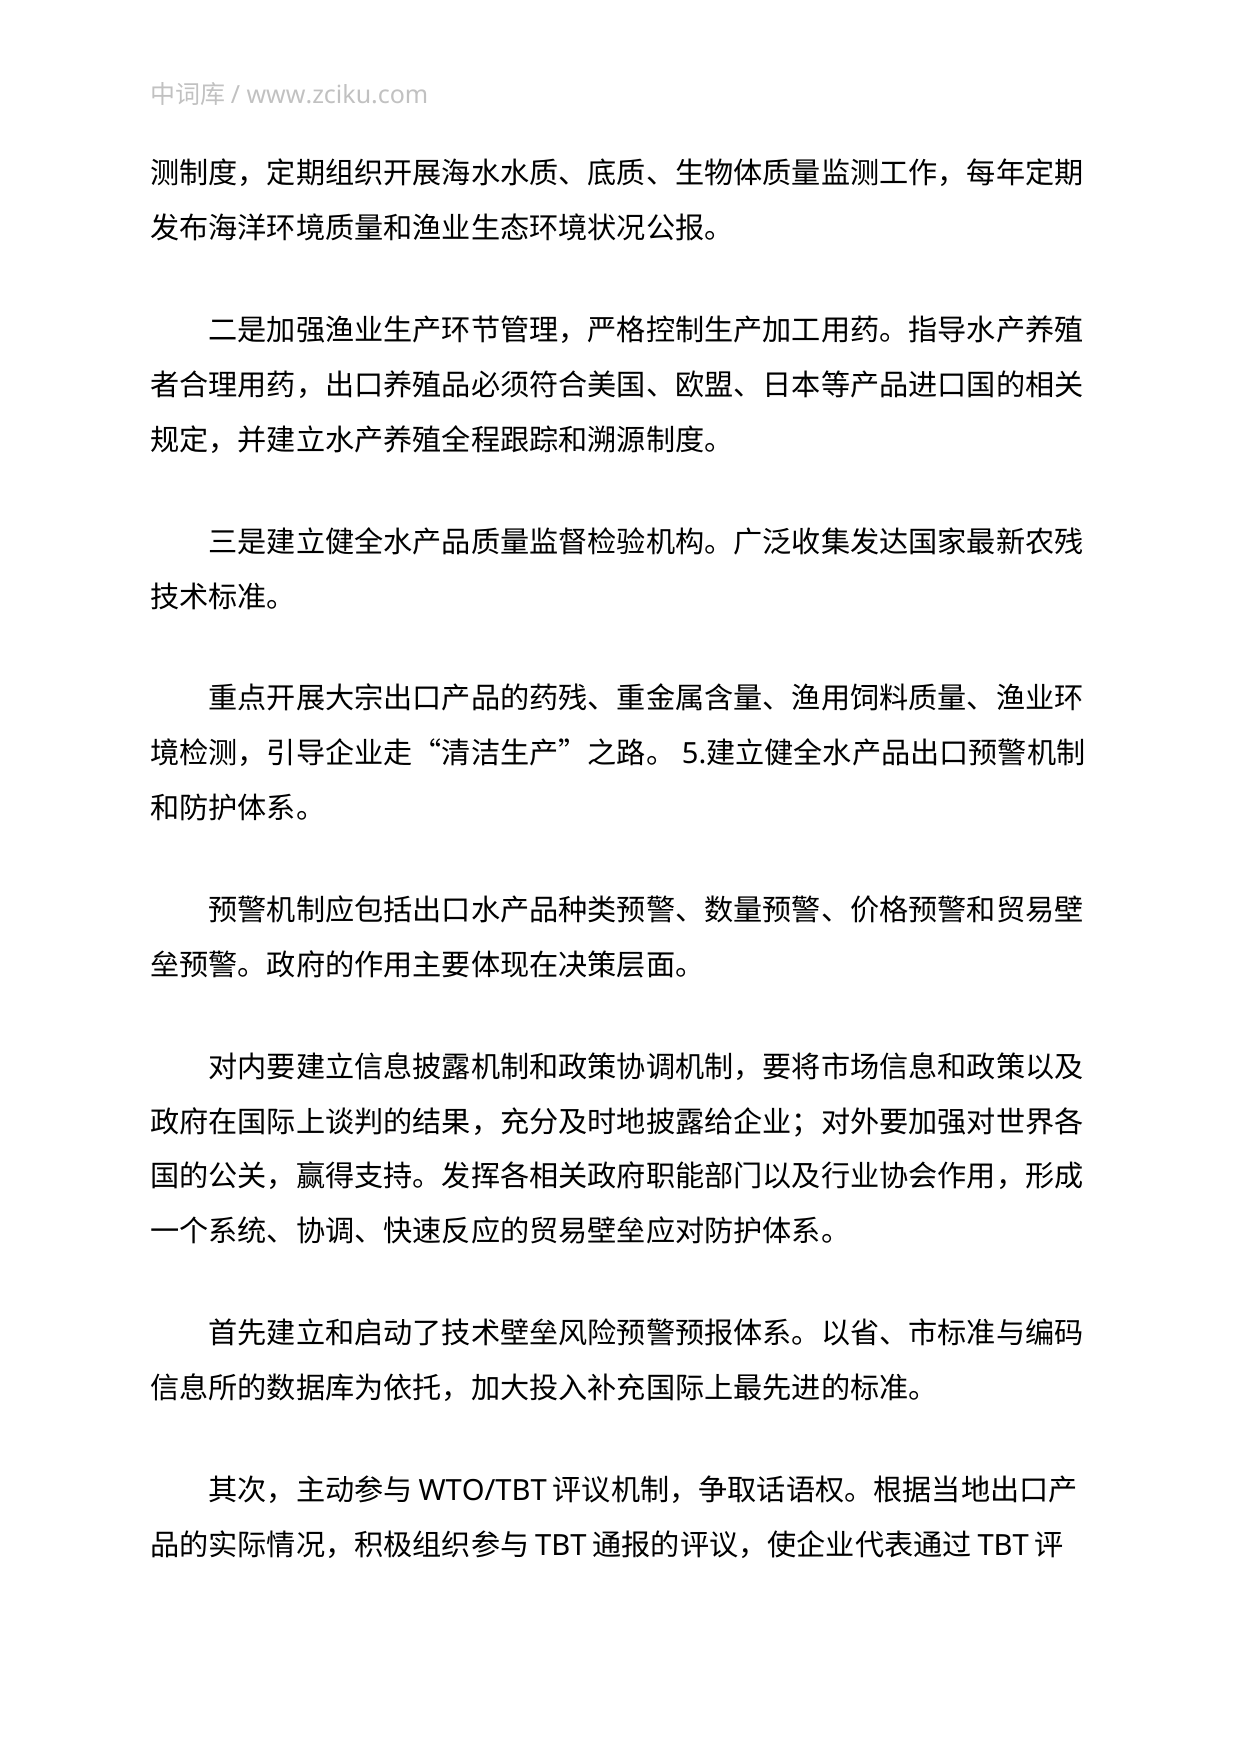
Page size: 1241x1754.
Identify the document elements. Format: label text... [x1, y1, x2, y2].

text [150, 1466, 1090, 1564]
text 三是建立健全水产品质量监督检验机构。广泛收集发达国家最新农残技术标准。 [150, 518, 1090, 615]
text 重点开展大宗出口产品的药残、重金属含量、渔用饲料质量、渔业环境检测，引导企业走“清洁生产”之路。 5.建立健全水产品出口预警机制和防护体系。 [150, 675, 1090, 827]
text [150, 150, 1090, 247]
text 预警机制应包括出口水产品种类预警、数量预警、价格预警和贸易壁垒预警。政府的作用主要体现在决策层面。 [150, 887, 1090, 984]
text 二是加强渔业生产环节管理，严格控制生产加工用药。指导水产养殖者合理用药，出口养殖品必须符合美国、欧盟、日本等产品进口国的相关规定，并建立水产养殖全程跟踪和溯源制度。 [150, 307, 1090, 459]
text 对内要建立信息披露机制和政策协调机制，要将市场信息和政策以及政府在国际上谈判的结果，充分及时地披露给企业；对外要加强对世界各国的公关，赢得支持。发挥各相关政府职能部门以及行业协会作用，形成一个系统、协调、快速反应的贸易壁垒应对防护体系。 [150, 1043, 1090, 1250]
text 首先建立和启动了技术壁垒风险预警预报体系。以省、市标准与编码信息所的数据库为依托，加大投入补充国际上最先进的标准。 [150, 1310, 1090, 1407]
